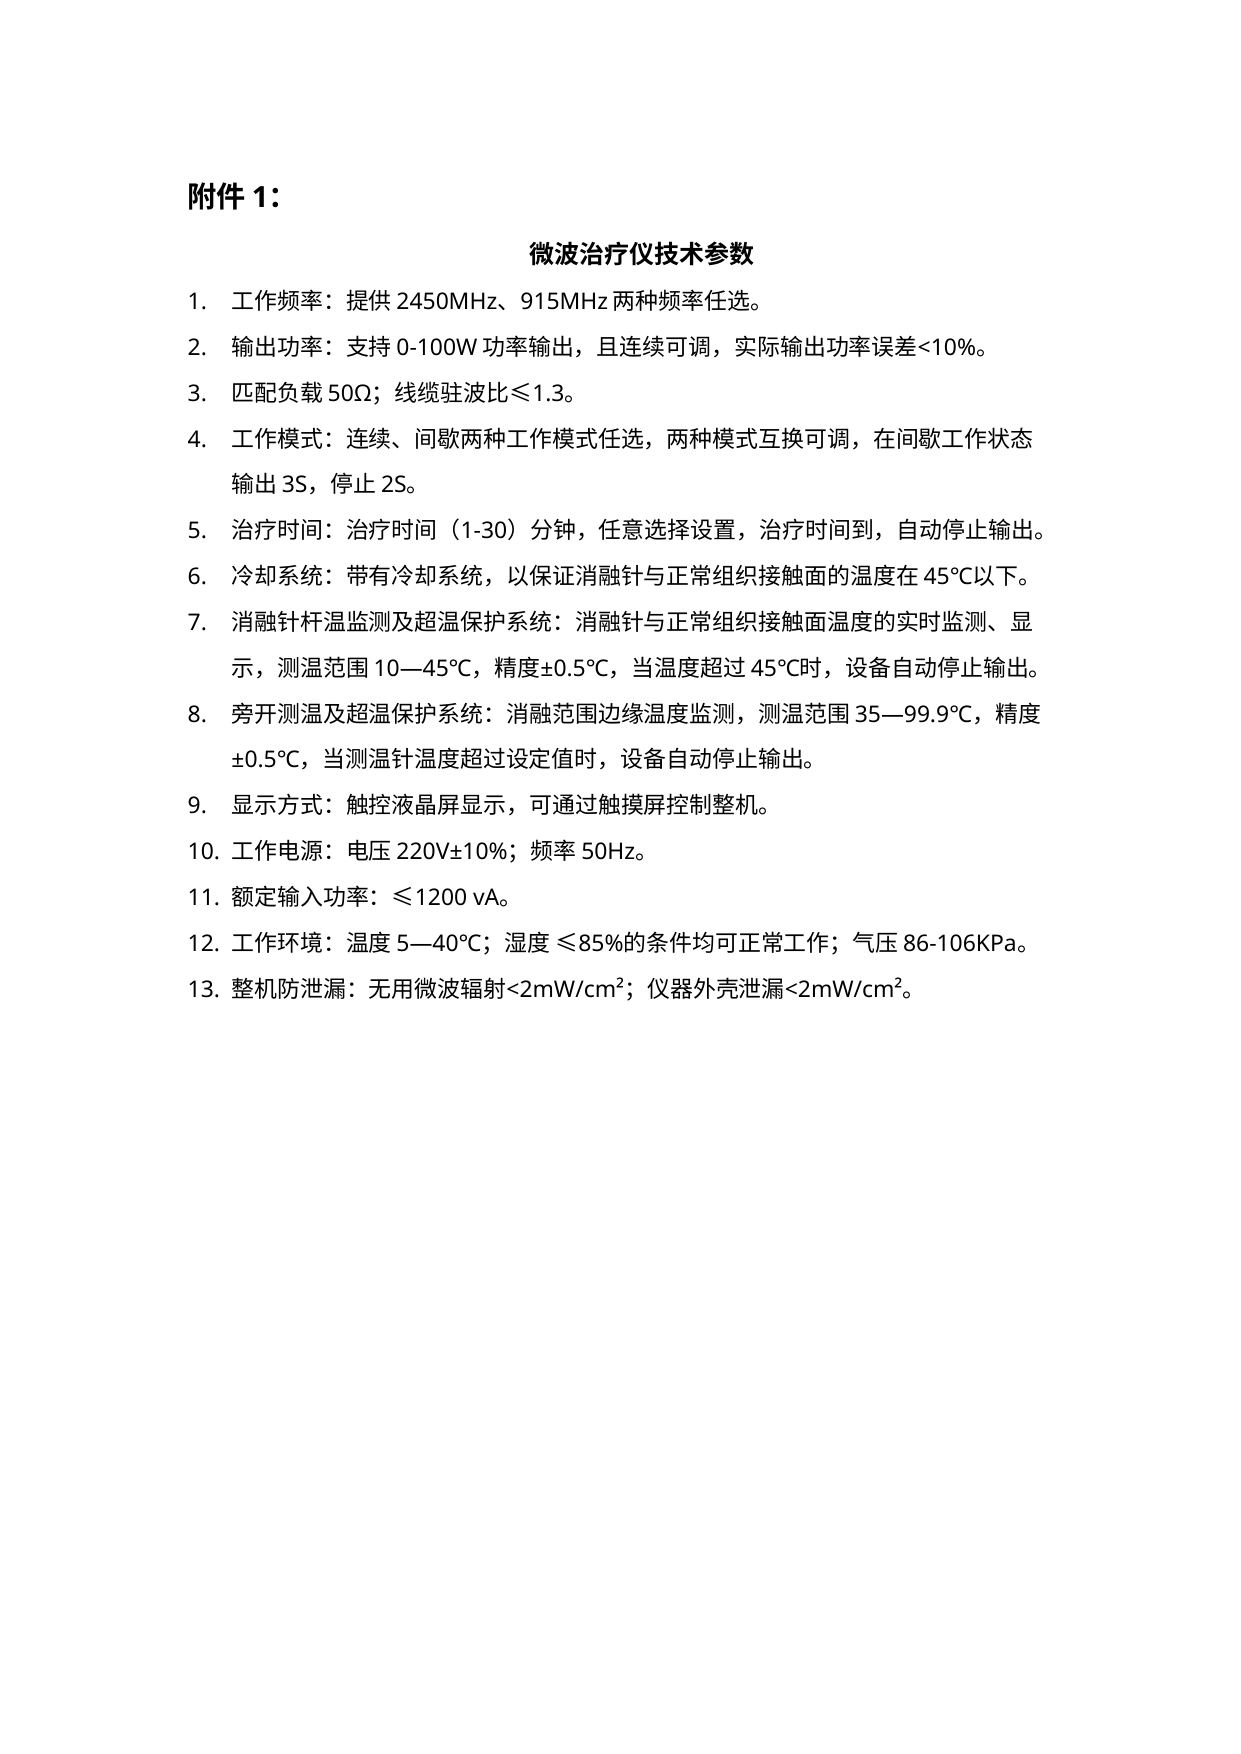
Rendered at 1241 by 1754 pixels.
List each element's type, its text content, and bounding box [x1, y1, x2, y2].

text 微波治疗仪技术参数 [187, 227, 1053, 273]
list 工作频率：提供2450MHz、915MHz两种频率任选。 [187, 273, 1053, 319]
list 治疗时间：治疗时间（1-30）分钟，任意选择设置，治疗时间到，自动停止输出。 [187, 502, 1053, 548]
list 显示方式：触控液晶屏显示，可通过触摸屏控制整机。 [187, 777, 1053, 823]
list 工作电源：电压220V±10%；频率50Hz。 [187, 823, 1053, 869]
list 旁开测温及超温保护系统：消融范围边缘温度监测，测温范围35—99.9℃，精度±0.5℃，当测温针温度超过设定值时，设备自动停止输出。 [187, 685, 1053, 777]
list 消融针杆温监测及超温保护系统：消融针与正常组织接触面温度的实时监测、显示，测温范围10—45℃，精度±0.5℃，当温度超过45℃时，设备自动停止输出。 [187, 594, 1053, 685]
list 匹配负载50Ω；线缆驻波比≤1.3。 [187, 364, 1053, 410]
list 额定输入功率：≤1200 vA。 [187, 869, 1053, 914]
text 附件1： [187, 162, 1053, 227]
list 工作环境：温度5—40℃；湿度 ≤85%的条件均可正常工作；气压86-106KPa。 [187, 914, 1053, 960]
list 工作模式：连续、间歇两种工作模式任选，两种模式互换可调，在间歇工作状态输出3S，停止2S。 [187, 410, 1053, 502]
list 冷却系统：带有冷却系统，以保证消融针与正常组织接触面的温度在45℃以下。 [187, 548, 1053, 594]
list 整机防泄漏：无用微波辐射<2mW/cm²；仪器外壳泄漏<2mW/cm²。 [187, 960, 1053, 1006]
list 输出功率：支持0-100W功率输出，且连续可调，实际输出功率误差<10%。 [187, 319, 1053, 364]
